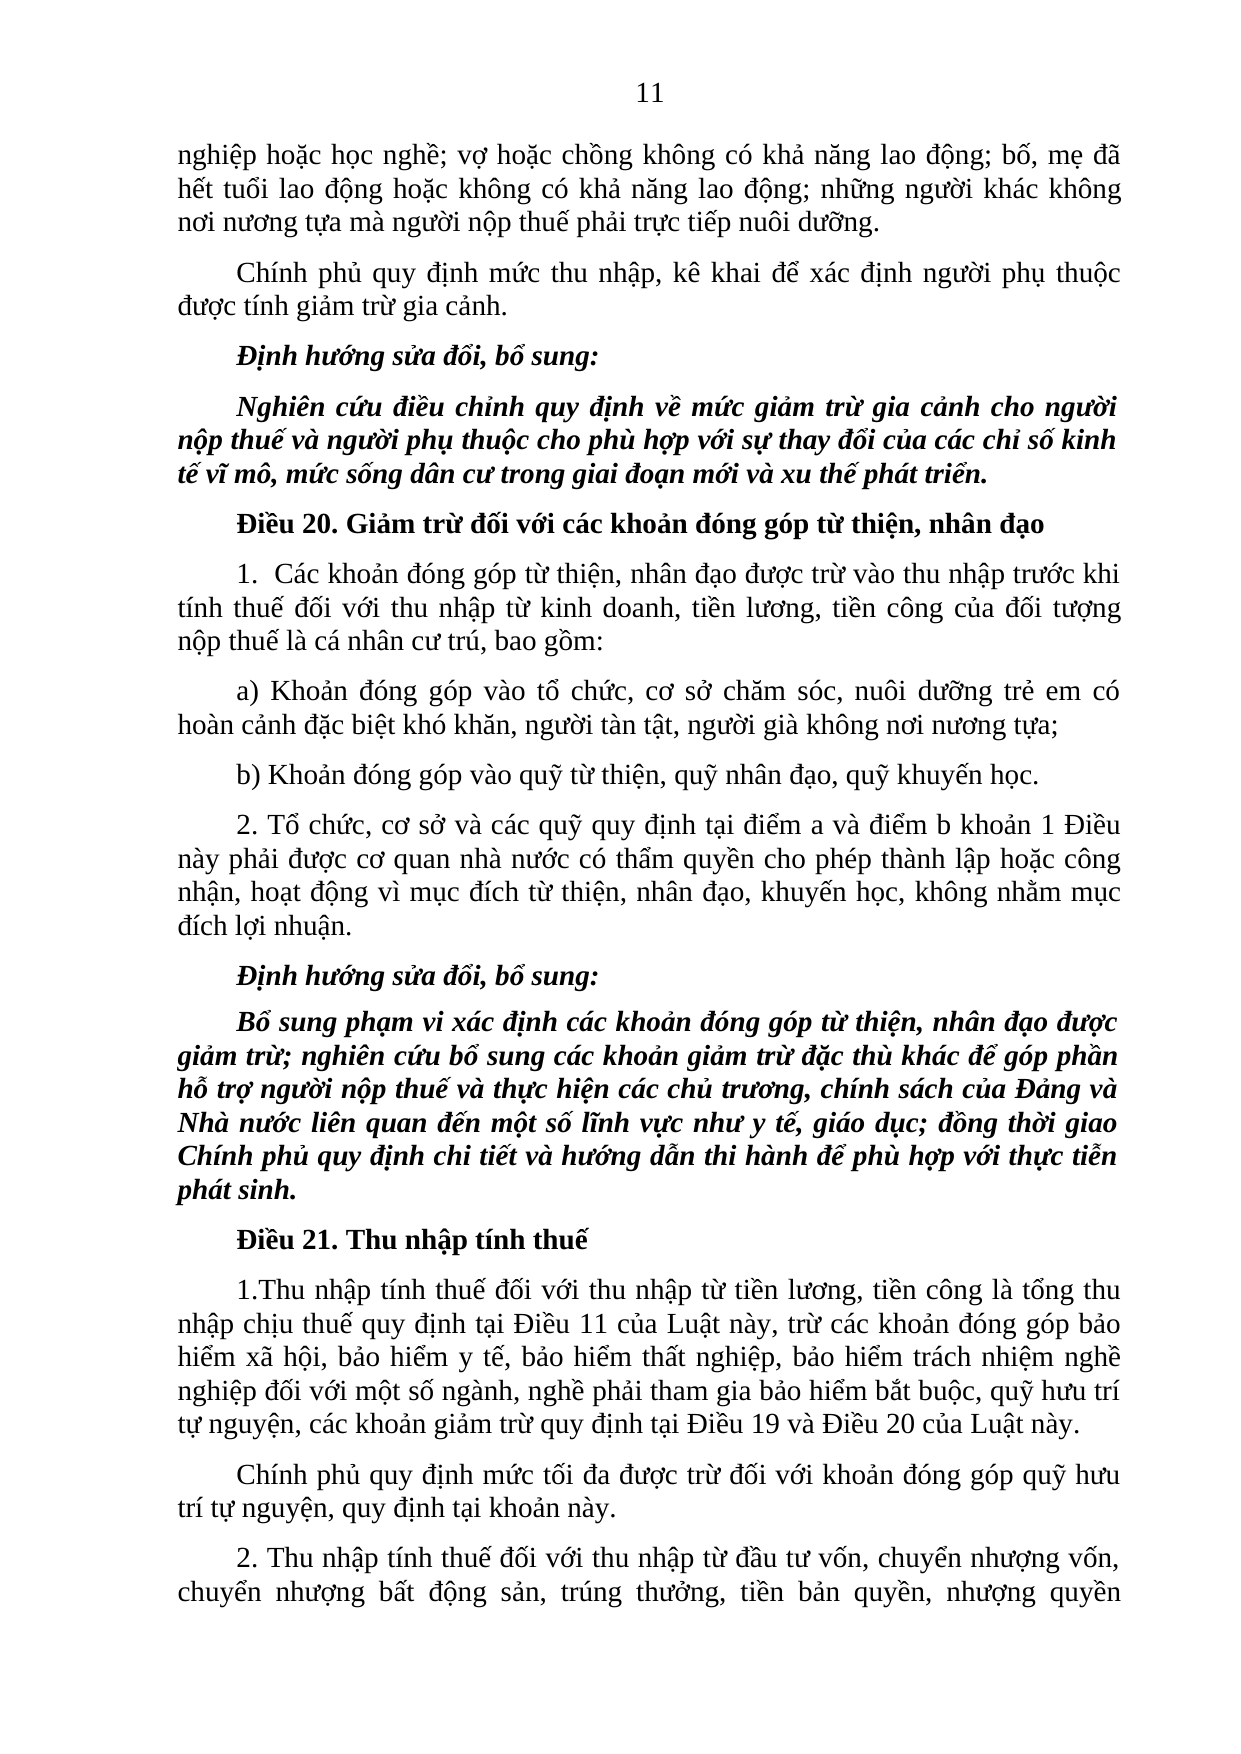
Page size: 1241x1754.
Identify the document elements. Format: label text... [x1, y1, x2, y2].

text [177, 118, 1122, 238]
text Điều 21. Thu nhập tính thuế [177, 1222, 1122, 1256]
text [177, 1541, 1122, 1608]
text a) Khoản đóng góp vào tổ chức, cơ sở chăm sóc, nuôi dưỡng trẻ em có hoàn cảnh đặc biệt khó khăn, người tàn tật, người già không nơi nương tựa; [177, 673, 1122, 741]
text Nghiên cứu điều chỉnh quy định về mức giảm trừ gia cảnh cho người nộp thuế và người phụ thuộc cho phù hợp với sự thay đổi của các chỉ số kinh tế vĩ mô, mức sống dân cư trong giai đoạn mới và xu thế phát triển. [177, 389, 1122, 489]
text 1.Thu nhập tính thuế đối với thu nhập từ tiền lương, tiền công là tổng thu nhập chịu thuế quy định tại Điều 11 của Luật này, trừ các khoản đóng góp bảo hiểm xã hội, bảo hiểm y tế, bảo hiểm thất nghiệp, bảo hiểm trách nhiệm nghề nghiệp đối với một số ngành, nghề phải tham gia bảo hiểm bắt buộc, quỹ hưu trí tự nguyện, các khoản giảm trừ quy định tại Điều 19 và Điều 20 của Luật này. [177, 1272, 1122, 1440]
text Chính phủ quy định mức thu nhập, kê khai để xác định người phụ thuộc được tính giảm trừ gia cảnh. [177, 255, 1122, 322]
text Chính phủ quy định mức tối đa được trừ đối với khoản đóng góp quỹ hưu trí tự nguyện, quy định tại khoản này. [177, 1457, 1122, 1524]
text 1. Các khoản đóng góp từ thiện, nhân đạo được trừ vào thu nhập trước khi tính thuế đối với thu nhập từ kinh doanh, tiền lương, tiền công của đối tượng nộp thuế là cá nhân cư trú, bao gồm: [177, 556, 1122, 657]
text Định hướng sửa đổi, bổ sung: [177, 338, 1122, 372]
text 2. Tổ chức, cơ sở và các quỹ quy định tại điểm a và điểm b khoản 1 Điều này phải được cơ quan nhà nước có thẩm quyền cho phép thành lập hoặc công nhận, hoạt động vì mục đích từ thiện, nhân đạo, khuyến học, không nhằm mục đích lợi nhuận. [177, 807, 1122, 942]
text Điều 20. Giảm trừ đối với các khoản đóng góp từ thiện, nhân đạo [177, 506, 1122, 539]
text b) Khoản đóng góp vào quỹ từ thiện, quỹ nhân đạo, quỹ khuyến học. [177, 757, 1122, 791]
text Định hướng sửa đổi, bổ sung: [177, 958, 1122, 992]
text Bổ sung phạm vi xác định các khoản đóng góp từ thiện, nhân đạo được giảm trừ; nghiên cứu bổ sung các khoản giảm trừ đặc thù khác để góp phần hỗ trợ người nộp thuế và thực hiện các chủ trương, chính sách của Đảng và Nhà nước liên quan đến một số lĩnh vực như y tế, giáo dục; đồng thời giao Chính phủ quy định chi tiết và hướng dẫn thi hành để phù hợp với thực tiễn phát sinh. [177, 1004, 1122, 1206]
